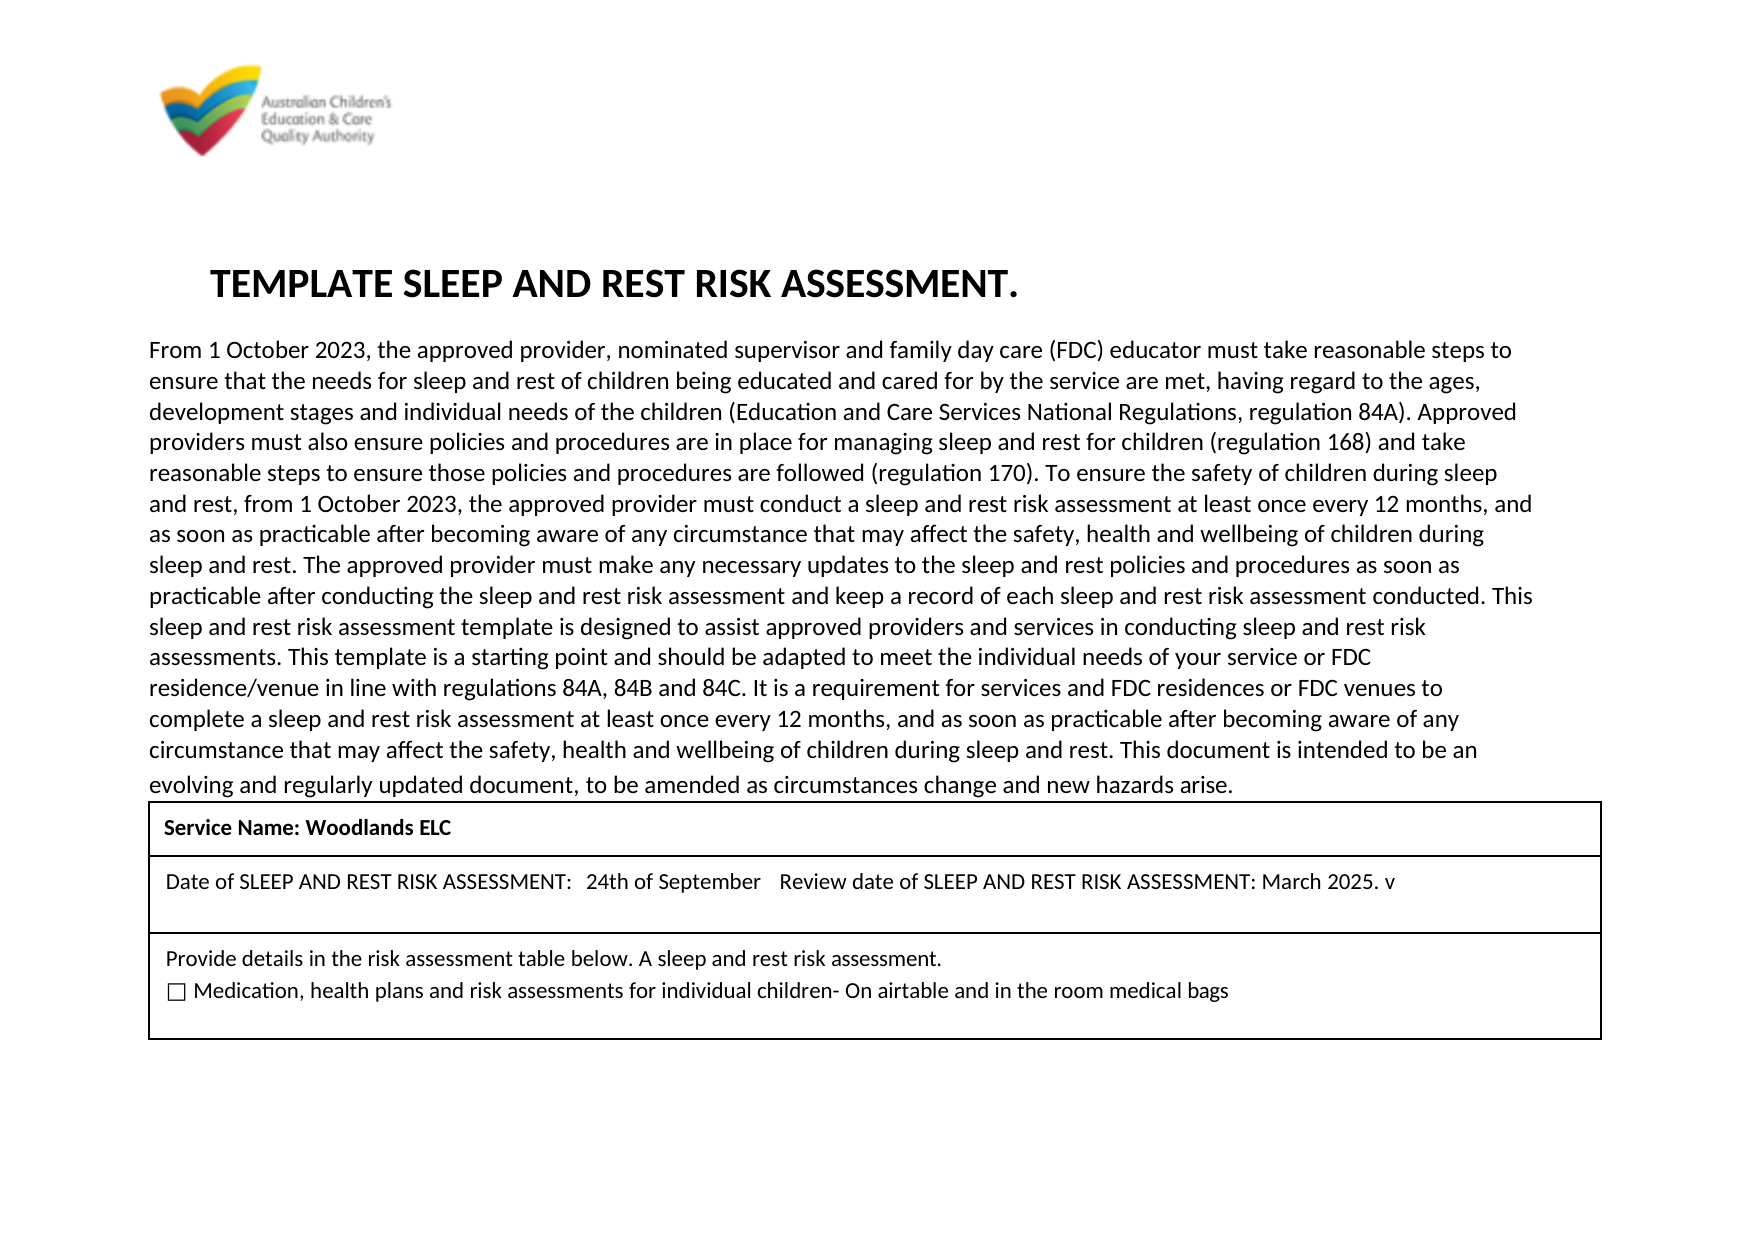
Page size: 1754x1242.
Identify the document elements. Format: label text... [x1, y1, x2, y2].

text From 1 October 2023, the approved provider, nominated supervisor and family day care (FDC) educator must take reasonable steps to ensure that the needs for sleep and rest of children being educated and cared for by the service are met, having regard to the ages, development stages and individual needs of the children (Education and Care Services National Regulations, regulation 84A). Approved providers must also ensure policies and procedures are in place for managing sleep and rest for children (regulation 168) and take reasonable steps to ensure those policies and procedures are followed (regulation 170). To ensure the safety of children during sleep and rest, from 1 October 2023, the approved provider must conduct a sleep and rest risk assessment at least once every 12 months, and as soon as practicable after becoming aware of any circumstance that may affect the safety, health and wellbeing of children during sleep and rest. The approved provider must make any necessary updates to the sleep and rest policies and procedures as soon as practicable after conducting the sleep and rest risk assessment and keep a record of each sleep and rest risk assessment conducted. This sleep and rest risk assessment template is designed to assist approved providers and services in conducting sleep and rest risk assessments. This template is a starting point and should be adapted to meet the individual needs of your service or FDC residence/venue in line with regulations 84A, 84B and 84C. It is a requirement for services and FDC residences or FDC venues to complete a sleep and rest risk assessment at least once every 12 months, and as soon as practicable after becoming aware of any circumstance that may affect the safety, health and wellbeing of children during sleep and rest. This document is intended to be an [149, 334, 1535, 764]
title TEMPLATE SLEEP AND REST RISK ASSESSMENT. [210, 257, 1606, 308]
table_header Service Name: Woodlands ELC [150, 803, 1600, 855]
table_cell Provide details in the risk assessment table below. A sleep and rest risk assessment. □ Medication, health plans and risk assessments for individual children- On airtable and in the room medical bags [150, 934, 1600, 1038]
picture [156, 56, 397, 169]
table_cell Date of SLEEP AND REST RISK ASSESSMENT: 24th of September Review date of SLEEP AND REST RISK ASSESSMENT: March 2025. v [150, 857, 1600, 932]
text evolving and regularly updated document, to be amended as circumstances change and new hazards arise. [149, 769, 1606, 799]
